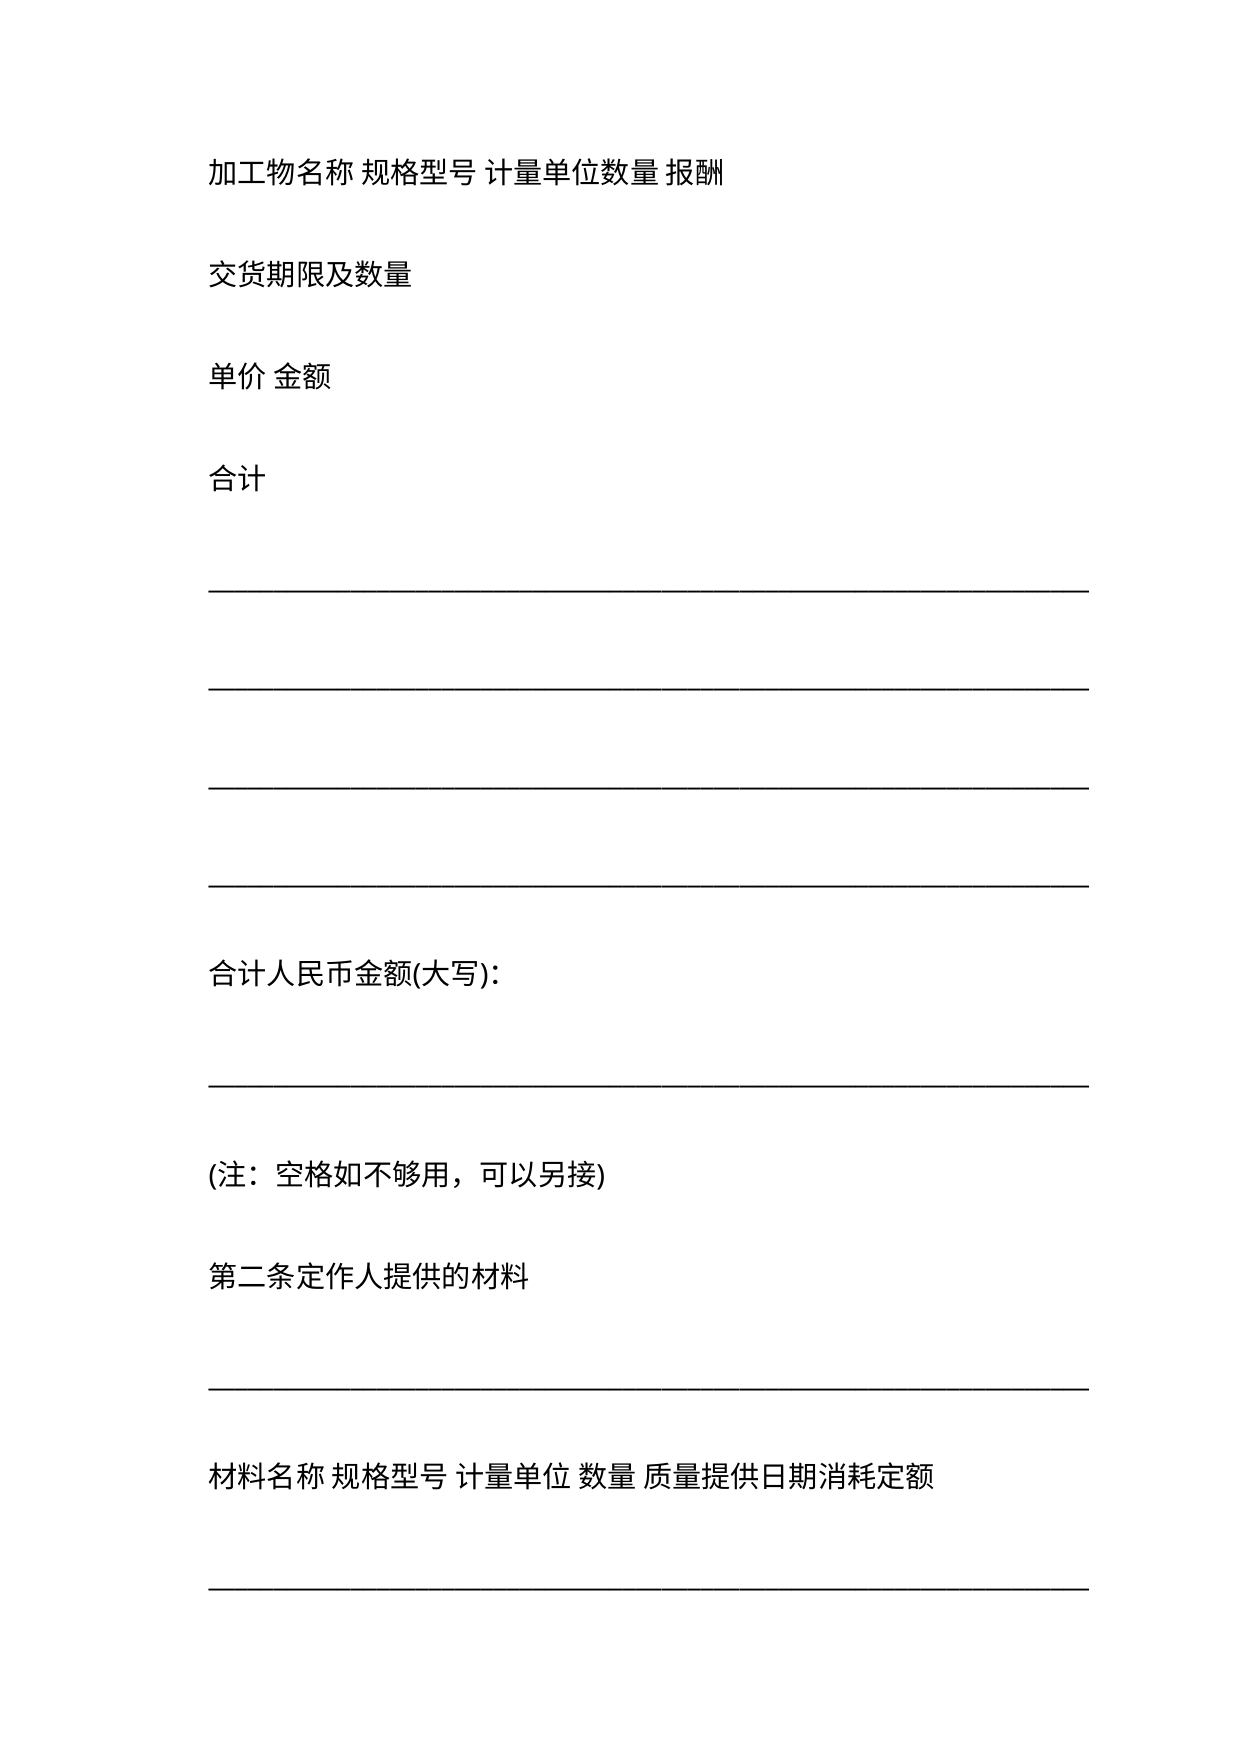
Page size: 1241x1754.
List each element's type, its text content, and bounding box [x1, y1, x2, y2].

text ____________________________________________________________________ [150, 557, 1090, 597]
text ____________________________________________________________________ [150, 754, 1090, 794]
text 合计 [150, 455, 1090, 498]
text 加工物名称 规格型号 计量单位数量 报酬 [150, 150, 1090, 192]
text 材料名称 规格型号 计量单位 数量 质量提供日期消耗定额 [150, 1453, 1090, 1496]
text 第二条定作人提供的材料 [150, 1253, 1090, 1296]
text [150, 1355, 1090, 1395]
text 单价 金额 [150, 353, 1090, 396]
text 合计人民币金额(大写)： [150, 951, 1090, 993]
text (注：空格如不够用，可以另接) [150, 1151, 1090, 1194]
text ____________________________________________________________________ [150, 656, 1090, 695]
text ____________________________________________________________________ [150, 1053, 1090, 1092]
text 交货期限及数量 [150, 252, 1090, 294]
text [150, 1555, 1090, 1595]
text ____________________________________________________________________ [150, 852, 1090, 892]
